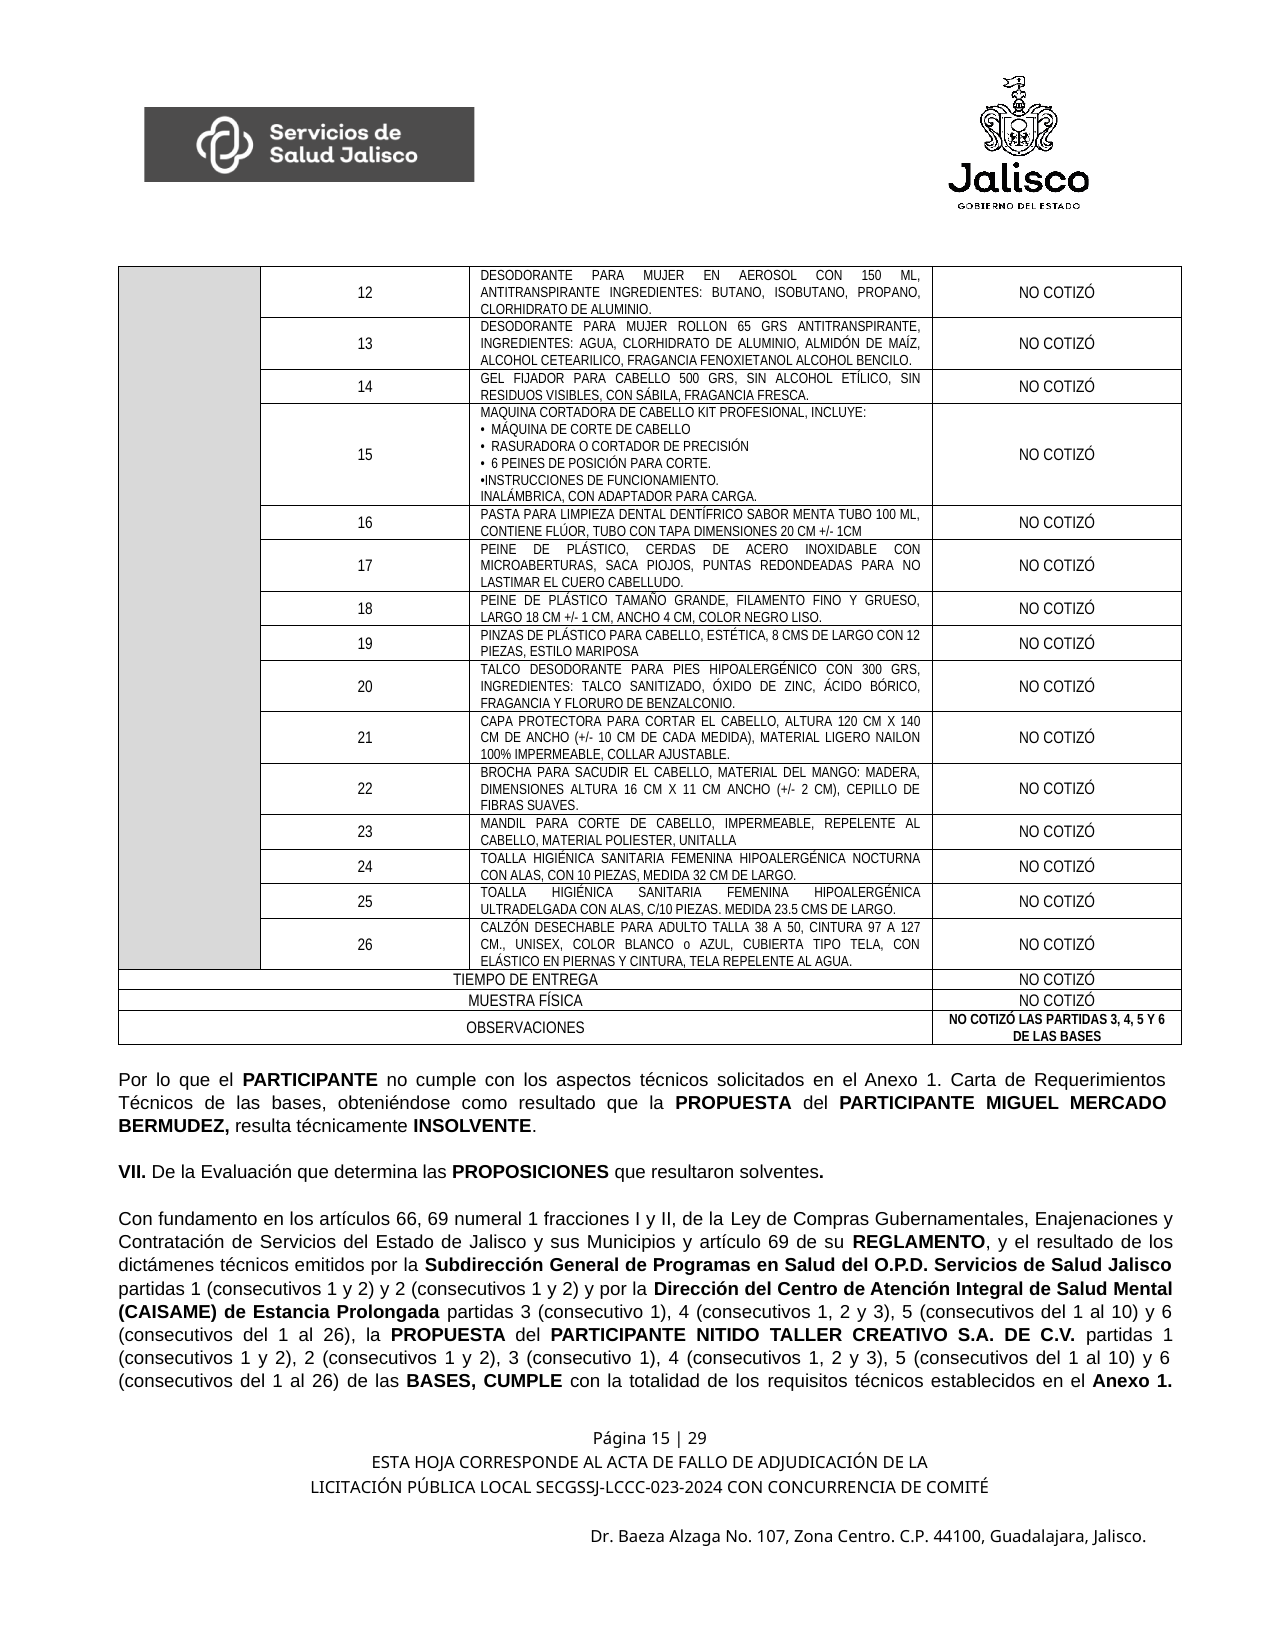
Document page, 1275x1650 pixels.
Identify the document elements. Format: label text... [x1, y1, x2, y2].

table_cell MAQUINA CORTADORA DE CABELLO KIT PROFESIONAL, INCLUYE: • MÁQUINA DE CORTE DE CABELLO • RASURADORA O CORTADOR DE PRECISIÓN • 6 PEINES DE POSICIÓN PARA CORTE. •INSTRUCCIONES DE FUNCIONAMIENTO. INALÁMBRICA, CON ADAPTADOR PARA CARGA. [470, 404, 932, 505]
table_cell NO COTIZÓ [933, 592, 1181, 625]
picture [948, 76, 1089, 209]
table_cell NO COTIZÓ [933, 850, 1181, 883]
table_cell 26 [261, 919, 469, 969]
table_cell NO COTIZÓ [933, 506, 1181, 539]
text Por lo que el PARTICIPANTE no cumple con los aspectos técnicos solicitados en el Anexo 1. Carta de Requerimientos Técnicos de las bases, obteniéndose como resultado que la PROPUESTA del PARTICIPANTE MIGUEL MERCADO BERMUDEZ, resulta técnicamente INSOLVENTE. [118, 1113, 1167, 1136]
table_cell CALZÓN DESECHABLE PARA ADULTO TALLA 38 A 50, CINTURA 97 A 127 CM., UNISEX, COLOR BLANCO o AZUL, CUBIERTA TIPO TELA, CON ELÁSTICO EN PIERNAS Y CINTURA, TELA REPELENTE AL AGUA. [470, 919, 932, 969]
table_cell NO COTIZÓ [933, 884, 1181, 918]
table_cell 16 [261, 506, 469, 539]
table_cell DESODORANTE PARA MUJER EN AEROSOL CON 150 ML, ANTITRANSPIRANTE INGREDIENTES: BUTANO, ISOBUTANO, PROPANO, CLORHIDRATO DE ALUMINIO. [470, 267, 932, 317]
text VII. De la Evaluación que determina las PROPOSICIONES que resultaron solventes. [118, 1161, 1173, 1183]
table_cell PINZAS DE PLÁSTICO PARA CABELLO, ESTÉTICA, 8 CMS DE LARGO CON 12 PIEZAS, ESTILO MARIPOSA [470, 626, 932, 660]
table_cell NO COTIZÓ [933, 318, 1181, 368]
table_cell PEINE DE PLÁSTICO TAMAÑO GRANDE, FILAMENTO FINO Y GRUESO, LARGO 18 CM +/- 1 CM, ANCHO 4 CM, COLOR NEGRO LISO. [470, 592, 932, 625]
table_cell 22 [261, 764, 469, 814]
table_cell NO COTIZÓ [933, 919, 1181, 969]
table_cell NO COTIZÓ [933, 764, 1181, 814]
table_cell 14 [261, 370, 469, 403]
table_cell NO COTIZÓ [933, 815, 1181, 848]
table_cell 21 [261, 712, 469, 763]
table_cell NO COTIZÓ [933, 267, 1181, 317]
table_cell NO COTIZÓ [933, 712, 1181, 763]
table_cell TIEMPO DE ENTREGA [119, 970, 932, 989]
table_cell 17 [261, 540, 469, 591]
table_cell DESODORANTE PARA MUJER ROLLON 65 GRS ANTITRANSPIRANTE, INGREDIENTES: AGUA, CLORHIDRATO DE ALUMINIO, ALMIDÓN DE MAÍZ, ALCOHOL CETEARILICO, FRAGANCIA FENOXIETANOL ALCOHOL BENCILO. [470, 318, 932, 368]
picture [144, 107, 475, 182]
table_cell 23 [261, 815, 469, 848]
table_cell MUESTRA FÍSICA [119, 990, 932, 1009]
table_cell NO COTIZÓ LAS PARTIDAS 3, 4, 5 Y 6 DE LAS BASES [933, 1011, 1181, 1044]
table_cell NO COTIZÓ [933, 370, 1181, 403]
table_cell NO COTIZÓ [933, 970, 1181, 989]
table_cell 12 [261, 267, 469, 317]
table_cell OBSERVACIONES [119, 1011, 932, 1044]
table_cell 15 [261, 404, 469, 505]
table_cell TOALLA HIGIÉNICA SANITARIA FEMENINA HIPOALERGÉNICA ULTRADELGADA CON ALAS, C/10 PIEZAS. MEDIDA 23.5 CMS DE LARGO. [470, 884, 932, 918]
table_cell MANDIL PARA CORTE DE CABELLO, IMPERMEABLE, REPELENTE AL CABELLO, MATERIAL POLIESTER, UNITALLA [470, 815, 932, 848]
table_cell BROCHA PARA SACUDIR EL CABELLO, MATERIAL DEL MANGO: MADERA, DIMENSIONES ALTURA 16 CM X 11 CM ANCHO (+/- 2 CM), CEPILLO DE FIBRAS SUAVES. [470, 764, 932, 814]
table_cell TOALLA HIGIÉNICA SANITARIA FEMENINA HIPOALERGÉNICA NOCTURNA CON ALAS, CON 10 PIEZAS, MEDIDA 32 CM DE LARGO. [470, 850, 932, 883]
table_cell PASTA PARA LIMPIEZA DENTAL DENTÍFRICO SABOR MENTA TUBO 100 ML, CONTIENE FLÚOR, TUBO CON TAPA DIMENSIONES 20 CM +/- 1CM [470, 506, 932, 539]
table_cell NO COTIZÓ [933, 990, 1181, 1009]
table_cell TALCO DESODORANTE PARA PIES HIPOALERGÉNICO CON 300 GRS, INGREDIENTES: TALCO SANITIZADO, ÓXIDO DE ZINC, ÁCIDO BÓRICO, FRAGANCIA Y FLORURO DE BENZALCONIO. [470, 661, 932, 711]
table_cell 18 [261, 592, 469, 625]
table_cell NO COTIZÓ [933, 661, 1181, 711]
table_cell PEINE DE PLÁSTICO, CERDAS DE ACERO INOXIDABLE CON MICROABERTURAS, SACA PIOJOS, PUNTAS REDONDEADAS PARA NO LASTIMAR EL CUERO CABELLUDO. [470, 540, 932, 591]
table_cell 25 [261, 884, 469, 918]
table_cell CAPA PROTECTORA PARA CORTAR EL CABELLO, ALTURA 120 CM X 140 CM DE ANCHO (+/- 10 CM DE CADA MEDIDA), MATERIAL LIGERO NAILON 100% IMPERMEABLE, COLLAR AJUSTABLE. [470, 712, 932, 763]
table_cell 19 [261, 626, 469, 660]
table_cell NO COTIZÓ [933, 540, 1181, 591]
table_cell 24 [261, 850, 469, 883]
table_cell 13 [261, 318, 469, 368]
table_cell NO COTIZÓ [933, 626, 1181, 660]
table_cell 20 [261, 661, 469, 711]
table_cell NO COTIZÓ [933, 404, 1181, 505]
table_cell GEL FIJADOR PARA CABELLO 500 GRS, SIN ALCOHOL ETÍLICO, SIN RESIDUOS VISIBLES, CON SÁBILA, FRAGANCIA FRESCA. [470, 370, 932, 403]
